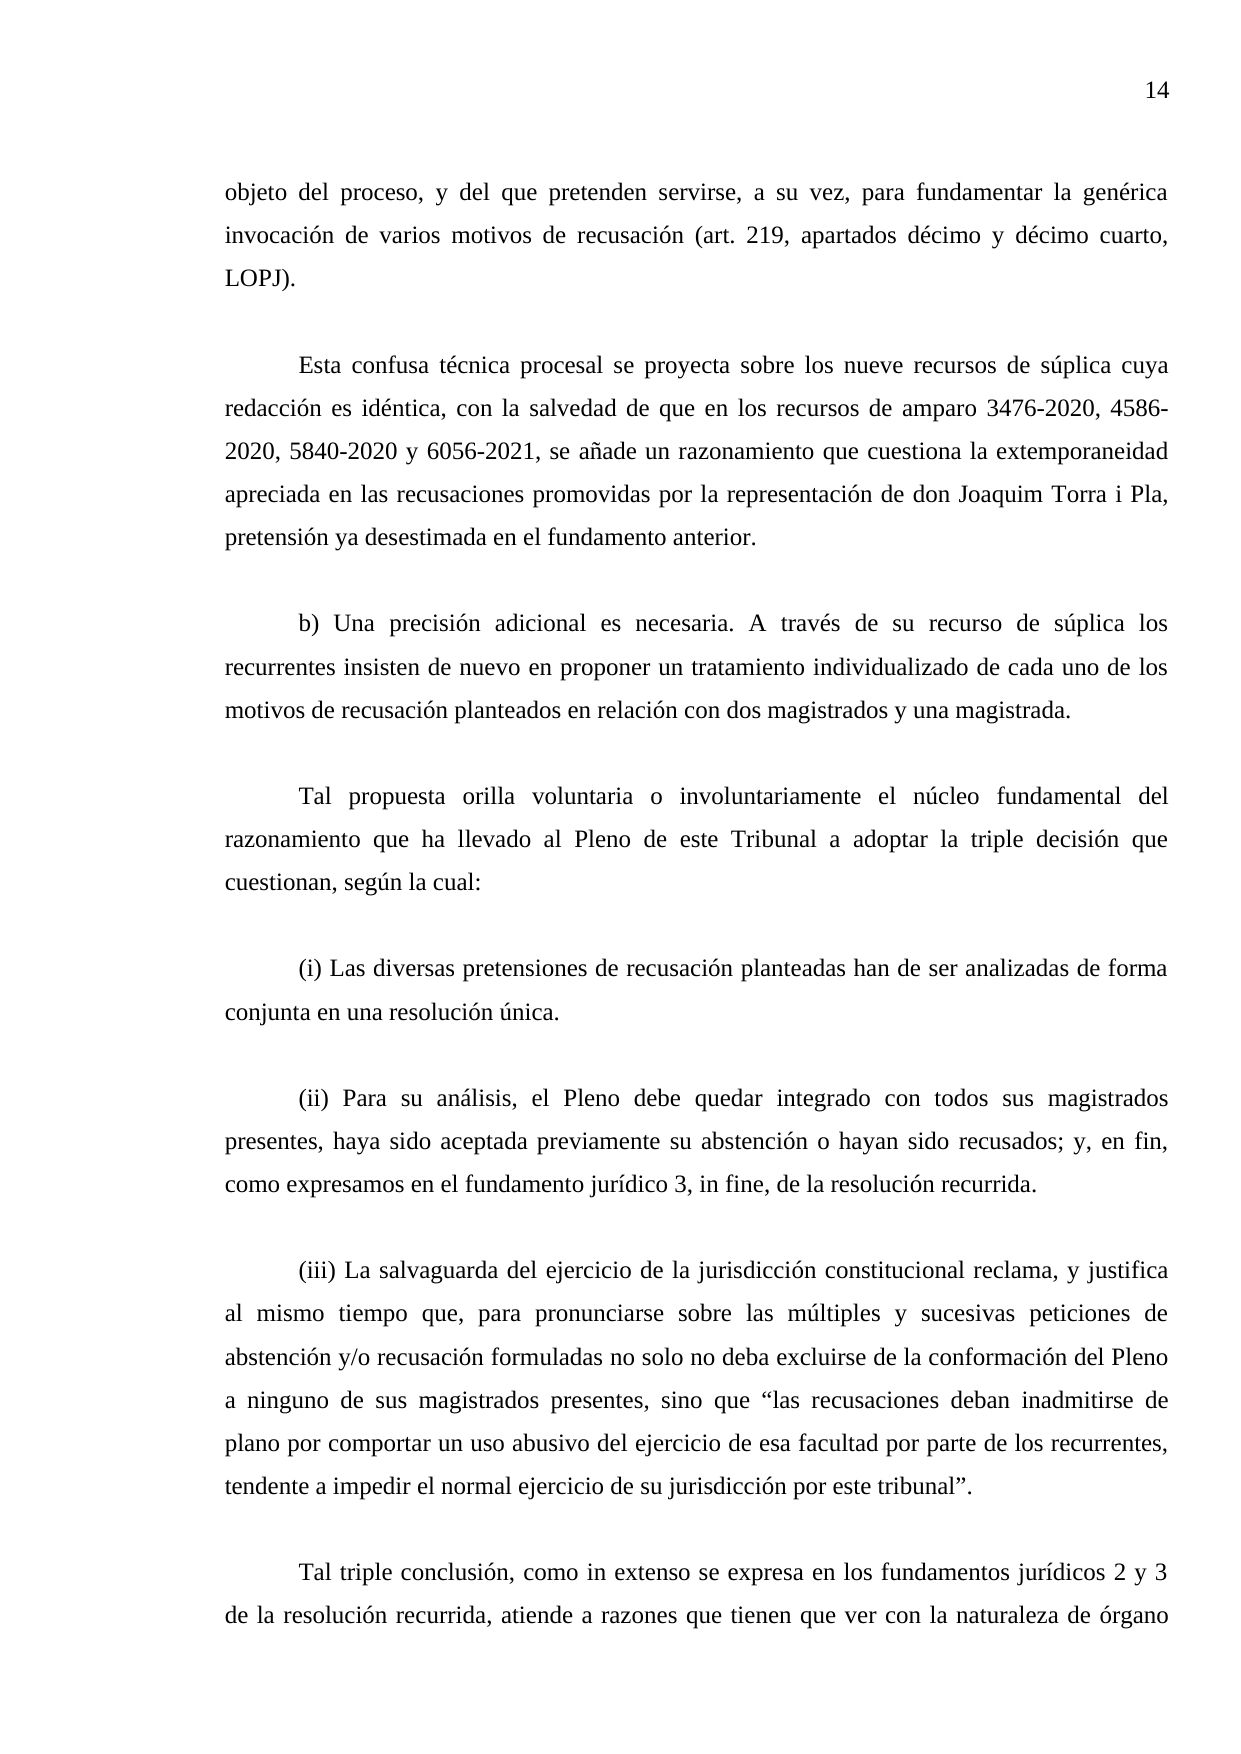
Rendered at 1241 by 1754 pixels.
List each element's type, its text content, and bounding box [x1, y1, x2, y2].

text (iii) La salvaguarda del ejercicio de la jurisdicción constitucional reclama, y justifica al mismo tiempo que, para pronunciarse sobre las múltiples y sucesivas peticiones de abstención y/o recusación formuladas no solo no deba excluirse de la conformación del Pleno a ninguno de sus magistrados presentes, sino que “las recusaciones deban inadmitirse de plano por comportar un uso abusivo del ejercicio de esa facultad por parte de los recurrentes, tendente a impedir el normal ejercicio de su jurisdicción por este tribunal”. [224, 1255, 1169, 1500]
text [224, 177, 1169, 292]
text Tal propuesta orilla voluntaria o involuntariamente el núcleo fundamental del razonamiento que ha llevado al Pleno de este Tribunal a adoptar la triple decisión que cuestionan, según la cual: [224, 781, 1169, 896]
text Esta confusa técnica procesal se proyecta sobre los nueve recursos de súplica cuya redacción es idéntica, con la salvedad de que en los recursos de amparo 3476-2020, 4586-2020, 5840-2020 y 6056-2021, se añade un razonamiento que cuestiona la extemporaneidad apreciada en las recusaciones promovidas por la representación de don Joaquim Torra i Pla, pretensión ya desestimada en el fundamento anterior. [224, 350, 1169, 551]
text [224, 1557, 1169, 1629]
text (i) Las diversas pretensiones de recusación planteadas han de ser analizadas de forma conjunta en una resolución única. [224, 953, 1169, 1025]
text b) Una precisión adicional es necesaria. A través de su recurso de súplica los recurrentes insisten de nuevo en proponer un tratamiento individualizado de cada uno de los motivos de recusación planteados en relación con dos magistrados y una magistrada. [224, 608, 1169, 723]
text (ii) Para su análisis, el Pleno debe quedar integrado con todos sus magistrados presentes, haya sido aceptada previamente su abstención o hayan sido recusados; y, en fin, como expresamos en el fundamento jurídico 3, in fine, de la resolución recurrida. [224, 1083, 1169, 1198]
